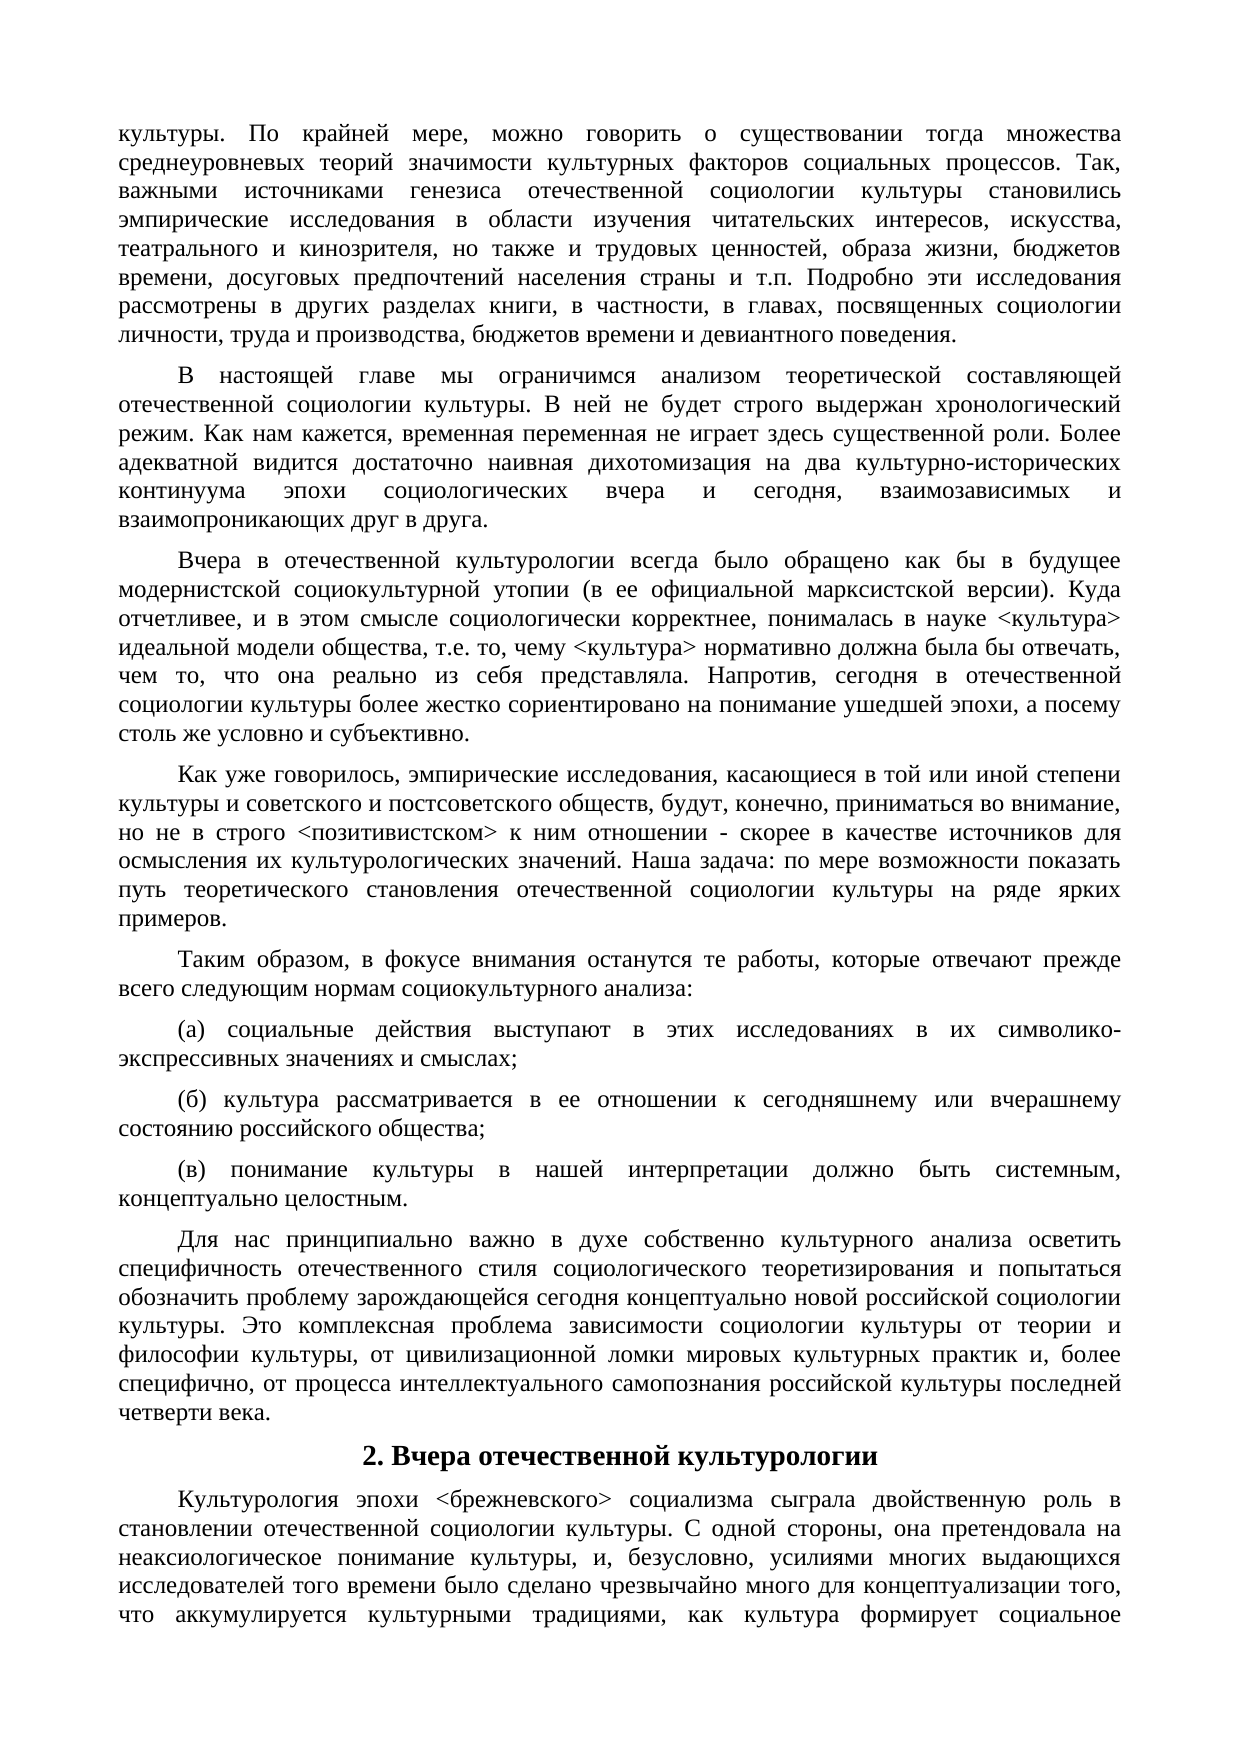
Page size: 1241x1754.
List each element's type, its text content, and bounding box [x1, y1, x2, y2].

text (а) социальные действия выступают в этих исследованиях в их символико-экспрессивных значениях и смыслах; [118, 1014, 1122, 1072]
text Вчера в отечественной культурологии всегда было обращено как бы в будущее модернистской социокультурной утопии (в ее официальной марксистской версии). Куда отчетливее, и в этом смысле социологически корректнее, понималась в науке <культура> идеальной модели общества, т.е. то, чему <культура> нормативно должна была бы отвечать, чем то, что она реально из себя представляла. Напротив, сегодня в отечественной социологии культуры более жестко сориентировано на понимание ушедшей эпохи, а посему столь же условно и субъективно. [118, 546, 1122, 747]
text (б) культура рассматривается в ее отношении к сегодняшнему или вчерашнему состоянию российского общества; [118, 1084, 1122, 1142]
text (в) понимание культуры в нашей интерпретации должно быть системным, концептуально целостным. [118, 1154, 1122, 1212]
text В настоящей главе мы ограничимся анализом теоретической составляющей отечественной социологии культуры. В ней не будет строго выдержан хронологический режим. Как нам кажется, временная переменная не играет здесь существенной роли. Более адекватной видится достаточно наивная дихотомизация на два культурно-исторических континуума эпохи социологических вчера и сегодня, взаимозависимых и взаимопроникающих друг в друга. [118, 361, 1122, 533]
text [118, 1484, 1122, 1628]
text 2. Вчера отечественной культурологии [118, 1438, 1122, 1472]
text Как уже говорилось, эмпирические исследования, касающиеся в той или иной степени культуры и советского и постсоветского обществ, будут, конечно, приниматься во внимание, но не в строго <позитивистском> к ним отношении - скорее в качестве источников для осмысления их культурологических значений. Наша задача: по мере возможности показать путь теоретического становления отечественной социологии культуры на ряде ярких примеров. [118, 759, 1122, 932]
text Для нас принципиально важно в духе собственно культурного анализа осветить специфичность отечественного стиля социологического теоретизирования и попытаться обозначить проблему зарождающейся сегодня концептуально новой российской социологии культуры. Это комплексная проблема зависимости социологии культуры от теории и философии культуры, от цивилизационной ломки мировых культурных практик и, более специфично, от процесса интеллектуального самопознания российской культуры последней четверти века. [118, 1224, 1122, 1426]
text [118, 118, 1122, 348]
text Таким образом, в фокусе внимания останутся те работы, которые отвечают прежде всего следующим нормам социокультурного анализа: [118, 944, 1122, 1002]
